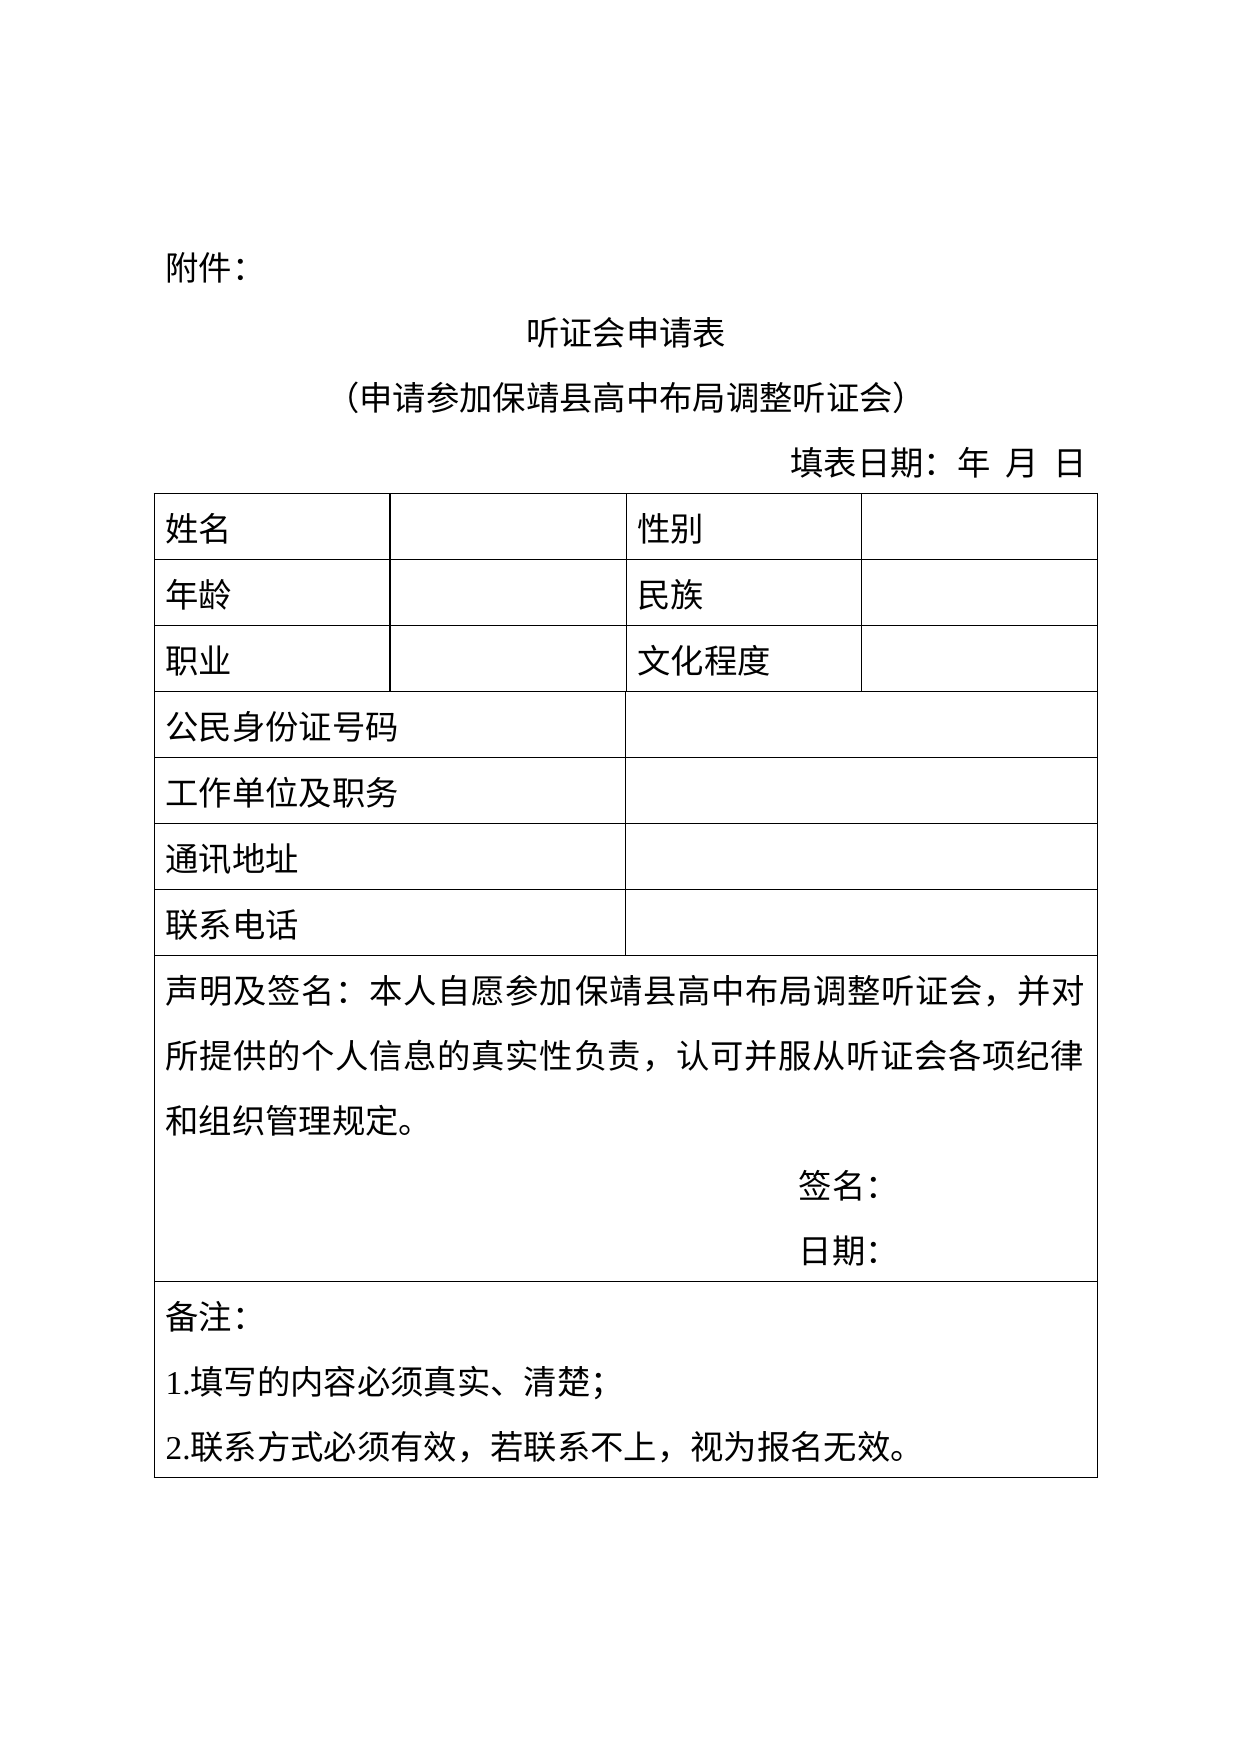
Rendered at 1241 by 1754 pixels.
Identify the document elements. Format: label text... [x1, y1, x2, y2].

table_cell [626, 824, 1097, 889]
table_cell 声明及签名：本人自愿参加保靖县高中布局调整听证会，并对所提供的个人信息的真实性负责，认可并服从听证会各项纪律和组织管理规定。 签名： 日期： [155, 956, 1097, 1281]
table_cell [155, 1282, 1097, 1477]
table_header 姓名 [155, 494, 389, 559]
table_cell [862, 560, 1097, 625]
text （申请参加保靖县高中布局调整听证会） [165, 363, 1087, 428]
table_header [862, 494, 1097, 559]
table_cell 公民身份证号码 [155, 692, 625, 757]
table_cell 工作单位及职务 [155, 758, 625, 823]
table_cell [626, 758, 1097, 823]
table_cell 民族 [627, 560, 861, 625]
table_cell [391, 626, 626, 691]
table_cell [626, 692, 1097, 757]
table_cell [626, 890, 1097, 955]
text 填表日期：年 月 日 [165, 428, 1087, 493]
table_header 性别 [627, 494, 861, 559]
table_cell [862, 626, 1097, 691]
table_cell 职业 [155, 626, 389, 691]
table_cell 通讯地址 [155, 824, 625, 889]
text 附件： [165, 233, 1087, 298]
table_cell 年龄 [155, 560, 389, 625]
text 听证会申请表 [165, 298, 1087, 363]
table_header [391, 494, 626, 559]
table_cell [391, 560, 626, 625]
table_cell 文化程度 [627, 626, 861, 691]
table_cell 联系电话 [155, 890, 625, 955]
